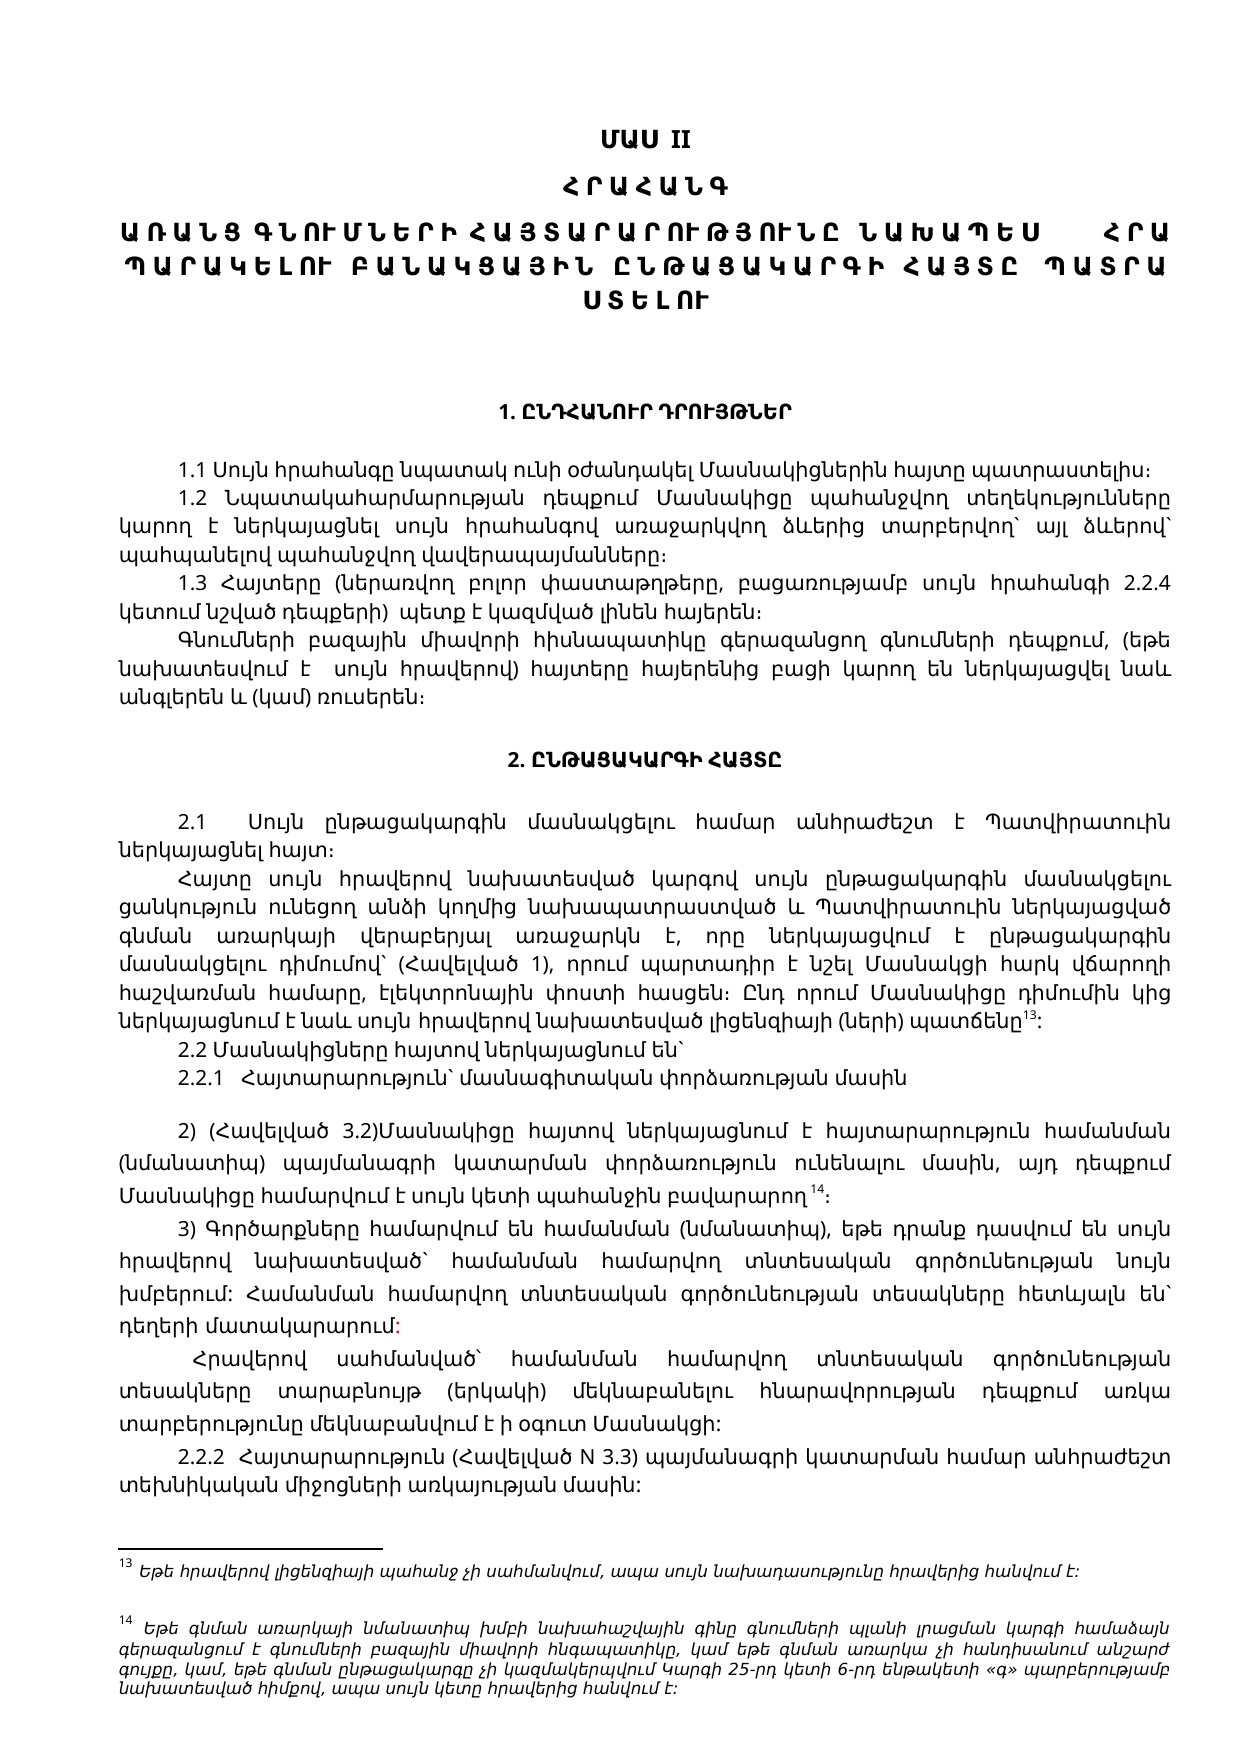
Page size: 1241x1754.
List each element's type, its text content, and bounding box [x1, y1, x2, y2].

text 2.2.2 Հայտարարություն (Հավելված N 3.3) պայմանագրի կատարման համար անհրաժեշտ տեխնիկական միջոցների առկայության մասին: [118, 1442, 1171, 1499]
text 2.1 Սույն ընթացակարգին մասնակցելու համար անհրաժեշտ է Պատվիրատուին ներկայացնել հայտ։ [118, 807, 1171, 864]
text Հ Ր Ա Հ Ա Ն Գ [118, 168, 1172, 202]
text 1. ԸՆԴՀԱՆՈՒՐ ԴՐՈՒՅԹՆԵՐ [118, 397, 1171, 426]
text Հայտը սույն հրավերով նախատեսված կարգով սույն ընթացակարգին մասնակցելու ցանկություն ունեցող անձի կողմից նախապատրաստված և Պատվիրատուին ներկայացված գնման առարկայի վերաբերյալ առաջարկն է, որը ներկայացվում է ընթացակարգին մասնակցելու դիմումով` (Հավելված 1), որում պարտադիր է նշել Մասնակցի հարկ վճարողի հաշվառման համարը, էլեկտրոնային փոստի հասցեն։ Ընդ որում Մասնակիցը դիմումին կից ներկայացնում է նաև սույն հրավերով նախատեսված լիցենզիայի (ների) պատճենը: [118, 864, 1171, 1035]
text 3) Գործարքները համարվում են համանման (նմանատիպ), եթե դրանք դասվում են սույն հրավերով նախատեսված` համանման համարվող տնտեսական գործունեության նույն խմբերում: Համանման համարվող տնտեսական գործունեության տեսակները հետևյալն են` դեղերի մատակարարում: [118, 1214, 1171, 1340]
text Գնումների բազային միավորի հիսնապատիկը գերազանցող գնումների դեպքում, (եթե նախատեսվում է սույն հրավերով) հայտերը հայերենից բացի կարող են ներկայացվել նաև անգլերեն և (կամ) ռուսերեն։ [118, 625, 1171, 711]
text ՄԱՍ II [118, 122, 1172, 156]
text 2.2 Մասնակիցները հայտով ներկայացնում են` [118, 1035, 1171, 1063]
text 1.3 Հայտերը (ներառվող բոլոր փաստաթղթերը, բացառությամբ սույն հրահանգի 2.2.4 կետում նշված դեպքերի) պետք է կազմված լինեն հայերեն։ [118, 568, 1171, 625]
text 2.2.1 Հայտարարություն` մասնագիտական փորձառության մասին [118, 1063, 1171, 1092]
text 2. ԸՆԹԱՑԱԿԱՐԳԻ ՀԱՅՏԸ [118, 745, 1171, 773]
text 2) (Հավելված 3.2)Մասնակիցը հայտով ներկայացնում է հայտարարություն համանման (նմանատիպ) պայմանագրի կատարման փորձառություն ունենալու մասին, այդ դեպքում Մասնակիցը համարվում է սույն կետի պահանջին բավարարող ։ [118, 1116, 1171, 1209]
text Ա Ռ Ա Ն Ց Գ Ն ՈՒ Մ Ն Ե Ր Ի Հ Ա Յ Տ Ա Ր Ա Ր ՈՒ Թ Յ ՈՒ Ն Ը Ն Ա Խ Ա Պ Ե Ս Հ Ր Ա Պ Ա Ր Ա Կ Ե Լ ՈՒ Բ Ա Ն Ա Կ Ց Ա Յ Ի Ն Ը Ն Թ Ա Ց Ա Կ Ա Ր Գ Ի Հ Ա Յ Տ Ը Պ Ա Տ Ր Ա Ս Տ Ե Լ ՈՒ [118, 215, 1172, 317]
text 1.2 Նպատակահարմարության դեպքում Մասնակիցը պահանջվող տեղեկությունները կարող է ներկայացնել սույն հրահանգով առաջարկվող ձևերից տարբերվող` այլ ձևերով` պահպանելով պահանջվող վավերապայմանները։ [118, 483, 1171, 568]
text Հրավերով սահմանված՝ համանման համարվող տնտեսական գործունեության տեսակները տարաբնույթ (երկակի) մեկնաբանելու հնարավորության դեպքում առկա տարբերությունը մեկնաբանվում է ի օգուտ Մասնակցի: [118, 1344, 1171, 1438]
text 1.1 Սույն հրահանգը նպատակ ունի օժանդակել Մասնակիցներին հայտը պատրաստելիս։ [118, 455, 1171, 483]
